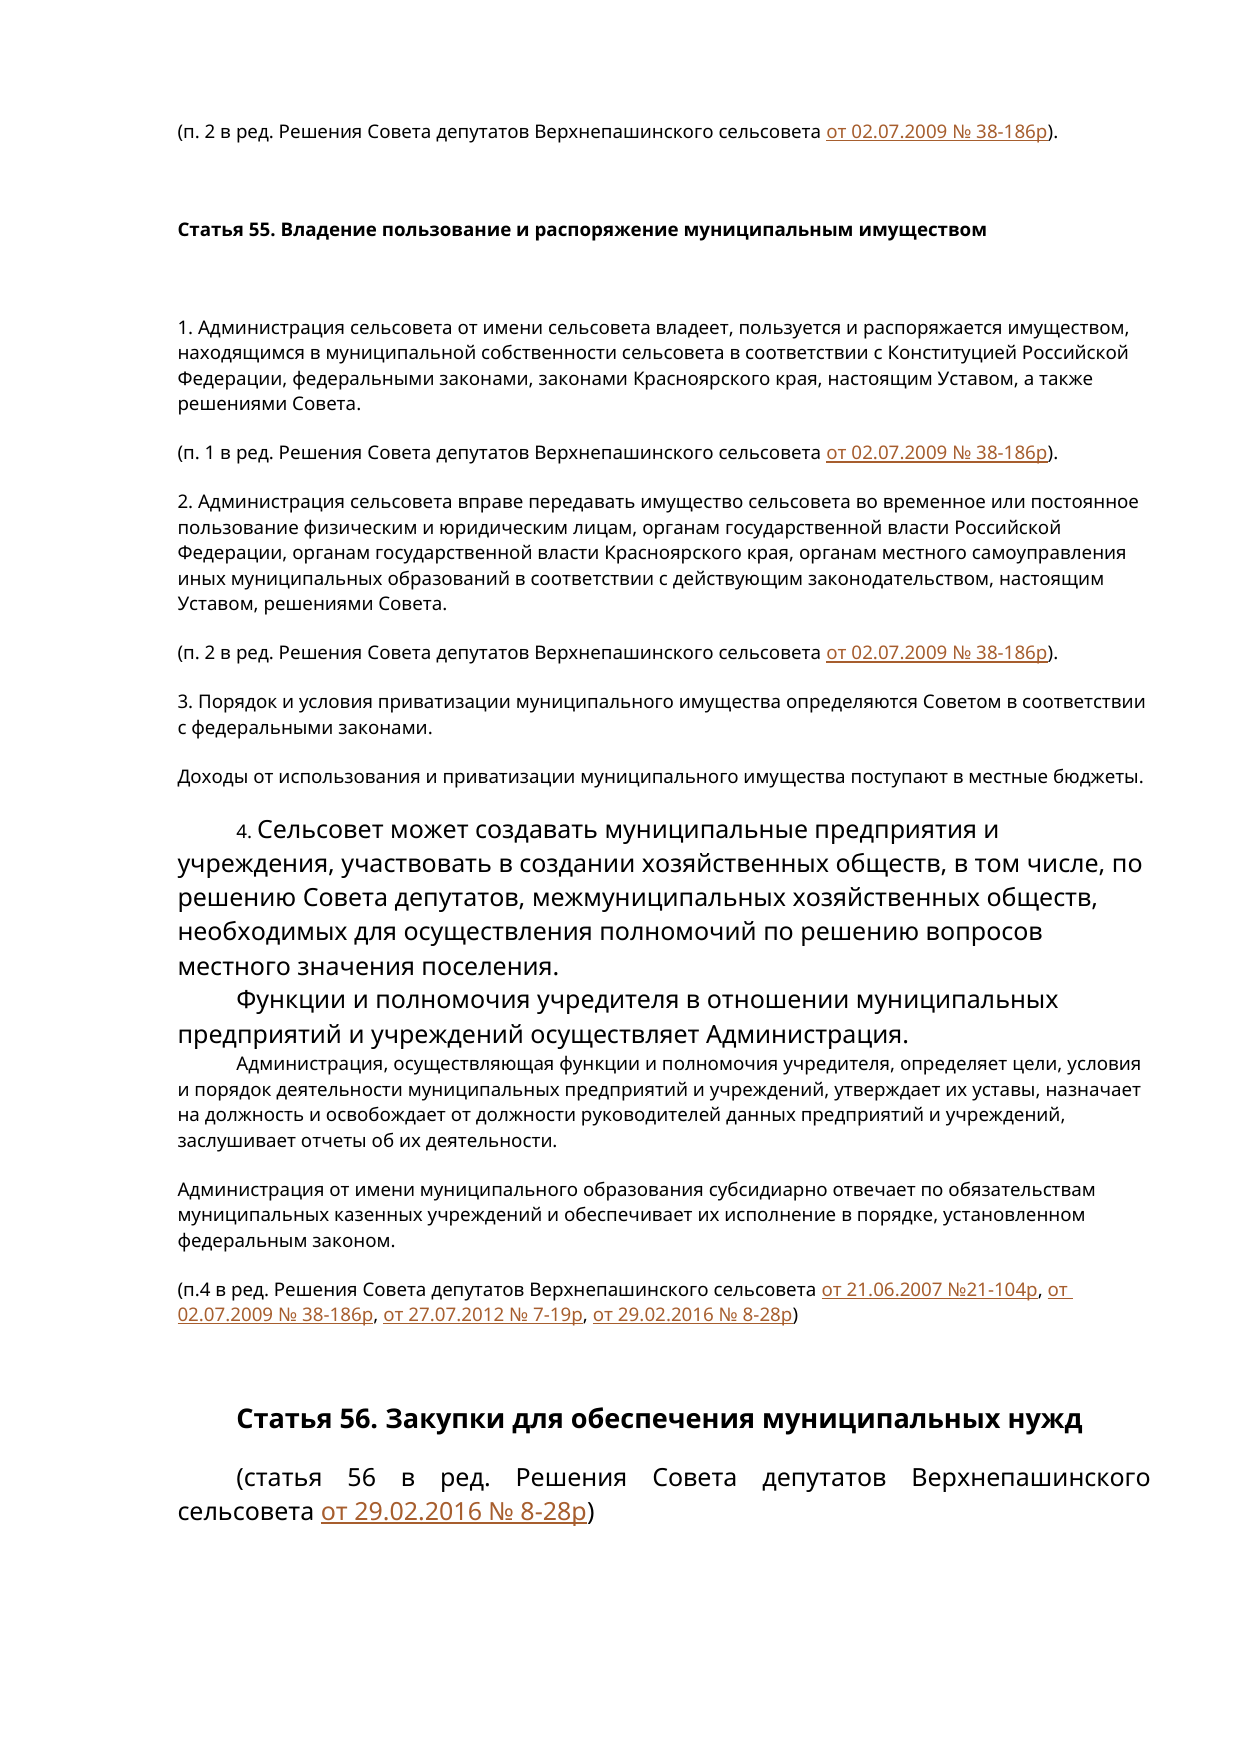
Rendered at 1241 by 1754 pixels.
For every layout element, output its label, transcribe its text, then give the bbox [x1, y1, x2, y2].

text 4. Сельсовет может создавать муниципальные предприятия и учреждения, участвовать в создании хозяйственных обществ, в том числе, по решению Совета депутатов, межмуниципальных хозяйственных обществ, необходимых для осуществления полномочий по решению вопросов местного значения поселения. [177, 812, 1152, 982]
text Доходы от использования и приватизации муниципального имущества поступают в местные бюджеты. [177, 763, 1152, 788]
text Функции и полномочия учредителя в отношении муниципальных предприятий и учреждений осуществляет Администрация. [177, 982, 1152, 1050]
text (п. 1 в ред. Решения Совета депутатов Верхнепашинского сельсовета от 02.07.2009 № 38-186р). [177, 439, 1152, 465]
text Статья 55. Владение пользование и распоряжение муниципальным имуществом [177, 216, 1152, 242]
text Администрация, осуществляющая функции и полномочия учредителя, определяет цели, условия и порядок деятельности муниципальных предприятий и учреждений, утверждает их уставы, назначает на должность и освобождает от должности руководителей данных предприятий и учреждений, заслушивает отчеты об их деятельности. [177, 1050, 1152, 1152]
text (п.4 в ред. Решения Совета депутатов Верхнепашинского сельсовета от 21.06.2007 №21-104р, от 02.07.2009 № 38-186р, от 27.07.2012 № 7-19р, от 29.02.2016 № 8-28р) [177, 1276, 1152, 1327]
text (п. 2 в ред. Решения Совета депутатов Верхнепашинского сельсовета от 02.07.2009 № 38-186р). [177, 639, 1152, 665]
text (п. 2 в ред. Решения Совета депутатов Верхнепашинского сельсовета от 02.07.2009 № 38-186р). [177, 118, 1152, 144]
text (статья 56 в ред. Решения Совета депутатов Верхнепашинского сельсовета от 29.02.2016 № 8-28р) [177, 1459, 1152, 1528]
text 1. Администрация сельсовета от имени сельсовета владеет, пользуется и распоряжается имуществом, находящимся в муниципальной собственности сельсовета в соответствии с Конституцией Российской Федерации, федеральными законами, законами Красноярского края, настоящим Уставом, а также решениями Совета. [177, 314, 1152, 416]
text 3. Порядок и условия приватизации муниципального имущества определяются Советом в соответствии с федеральными законами. [177, 688, 1152, 739]
text Статья 56. Закупки для обеспечения муниципальных нужд [177, 1399, 1152, 1436]
text Администрация от имени муниципального образования субсидиарно отвечает по обязательствам муниципальных казенных учреждений и обеспечивает их исполнение в порядке, установленном федеральным законом. [177, 1176, 1152, 1252]
text 2. Администрация сельсовета вправе передавать имущество сельсовета во временное или постоянное пользование физическим и юридическим лицам, органам государственной власти Российской Федерации, органам государственной власти Красноярского края, органам местного самоуправления иных муниципальных образований в соответствии с действующим законодательством, настоящим Уставом, решениями Совета. [177, 488, 1152, 616]
